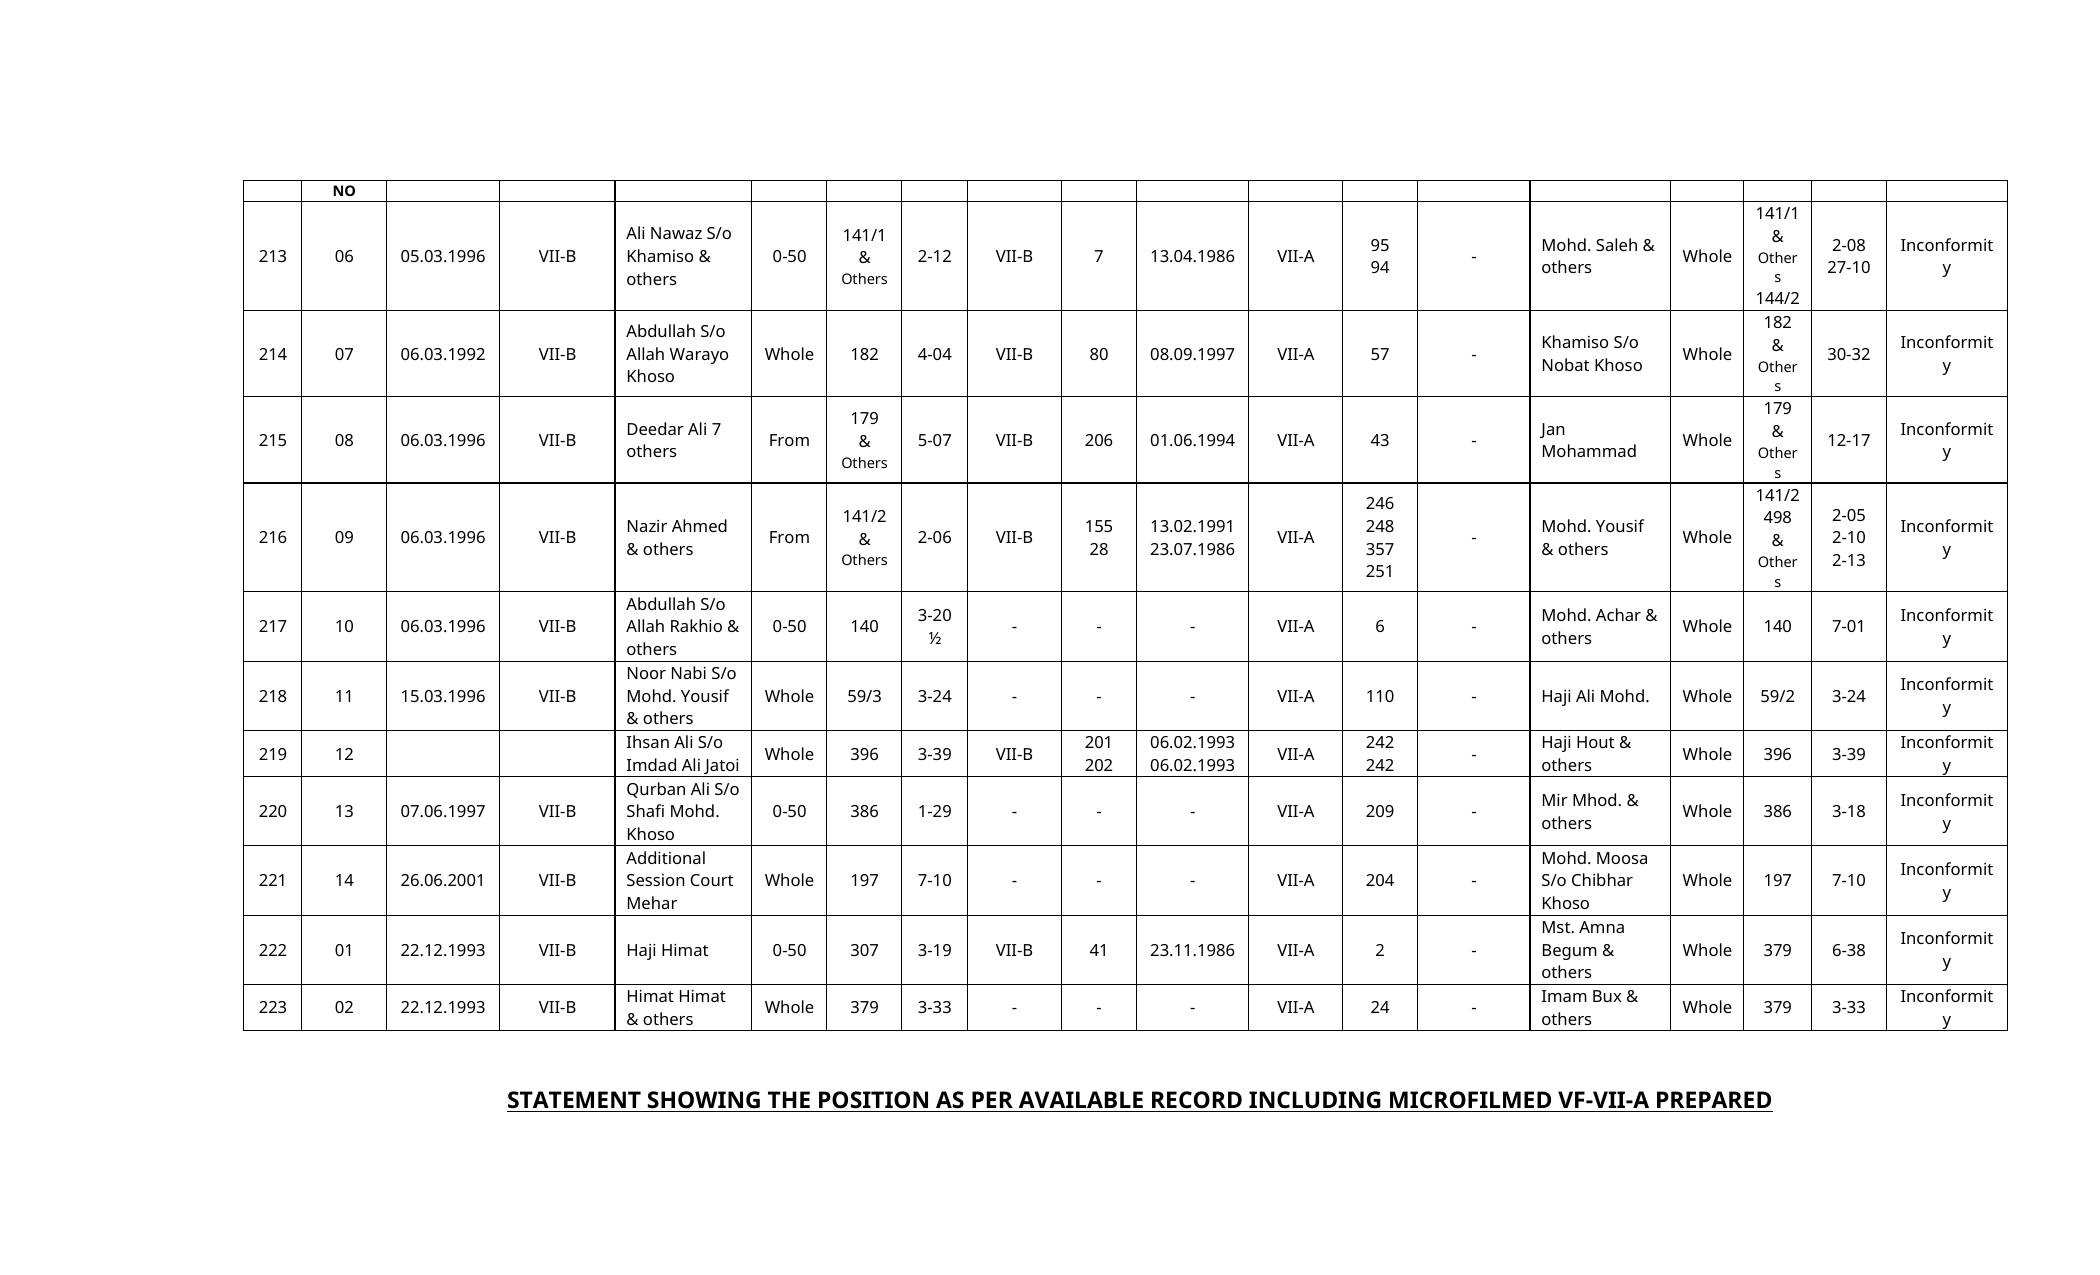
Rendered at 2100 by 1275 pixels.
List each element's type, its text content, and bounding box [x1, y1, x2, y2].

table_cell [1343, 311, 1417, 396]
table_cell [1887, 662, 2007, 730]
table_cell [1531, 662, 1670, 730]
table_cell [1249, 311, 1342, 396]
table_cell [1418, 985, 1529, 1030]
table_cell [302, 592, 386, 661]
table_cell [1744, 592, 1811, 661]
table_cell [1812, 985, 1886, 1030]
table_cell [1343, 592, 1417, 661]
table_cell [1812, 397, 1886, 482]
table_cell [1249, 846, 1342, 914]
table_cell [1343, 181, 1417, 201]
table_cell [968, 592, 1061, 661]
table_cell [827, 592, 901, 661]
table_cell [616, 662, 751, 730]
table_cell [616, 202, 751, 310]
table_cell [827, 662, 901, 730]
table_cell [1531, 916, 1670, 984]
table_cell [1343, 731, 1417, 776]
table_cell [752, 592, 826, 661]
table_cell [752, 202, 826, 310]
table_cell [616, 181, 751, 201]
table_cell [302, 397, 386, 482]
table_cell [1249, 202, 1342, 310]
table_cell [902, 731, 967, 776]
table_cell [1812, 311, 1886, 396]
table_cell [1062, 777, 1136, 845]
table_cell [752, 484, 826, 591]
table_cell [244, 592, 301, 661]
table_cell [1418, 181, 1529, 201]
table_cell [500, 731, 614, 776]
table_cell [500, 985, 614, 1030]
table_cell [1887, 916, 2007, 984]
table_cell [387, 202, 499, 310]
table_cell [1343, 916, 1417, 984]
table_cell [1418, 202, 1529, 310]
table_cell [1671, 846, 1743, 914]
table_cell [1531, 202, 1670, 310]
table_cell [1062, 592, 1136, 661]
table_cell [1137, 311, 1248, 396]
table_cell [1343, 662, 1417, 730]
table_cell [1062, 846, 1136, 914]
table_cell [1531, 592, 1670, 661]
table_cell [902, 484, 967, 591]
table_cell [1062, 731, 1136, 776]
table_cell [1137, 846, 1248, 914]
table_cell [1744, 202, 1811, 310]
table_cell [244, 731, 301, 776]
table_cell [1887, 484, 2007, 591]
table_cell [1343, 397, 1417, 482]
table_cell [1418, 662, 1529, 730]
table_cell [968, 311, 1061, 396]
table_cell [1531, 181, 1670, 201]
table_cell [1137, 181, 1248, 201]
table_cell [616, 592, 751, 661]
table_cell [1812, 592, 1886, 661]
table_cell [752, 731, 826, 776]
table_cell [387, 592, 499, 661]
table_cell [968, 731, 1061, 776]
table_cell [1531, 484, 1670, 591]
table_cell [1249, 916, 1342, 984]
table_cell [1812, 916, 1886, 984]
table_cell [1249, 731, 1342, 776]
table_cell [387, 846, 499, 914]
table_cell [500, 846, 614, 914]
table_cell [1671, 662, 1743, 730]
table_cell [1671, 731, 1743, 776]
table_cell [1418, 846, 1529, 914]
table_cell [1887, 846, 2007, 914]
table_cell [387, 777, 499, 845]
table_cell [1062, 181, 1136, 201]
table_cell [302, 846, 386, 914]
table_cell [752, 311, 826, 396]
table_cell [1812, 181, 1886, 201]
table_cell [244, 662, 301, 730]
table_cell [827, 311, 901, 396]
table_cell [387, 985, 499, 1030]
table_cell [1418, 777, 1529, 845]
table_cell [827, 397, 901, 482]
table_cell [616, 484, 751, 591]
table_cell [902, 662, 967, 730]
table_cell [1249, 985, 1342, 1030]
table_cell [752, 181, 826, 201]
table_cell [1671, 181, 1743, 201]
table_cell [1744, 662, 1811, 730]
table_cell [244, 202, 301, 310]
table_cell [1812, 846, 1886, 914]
text STATEMENT SHOWING THE POSITION AS PER AVAILABLE RECORD INCLUDING MICROFILMED VF-VII-A PREPARED [255, 1084, 2025, 1115]
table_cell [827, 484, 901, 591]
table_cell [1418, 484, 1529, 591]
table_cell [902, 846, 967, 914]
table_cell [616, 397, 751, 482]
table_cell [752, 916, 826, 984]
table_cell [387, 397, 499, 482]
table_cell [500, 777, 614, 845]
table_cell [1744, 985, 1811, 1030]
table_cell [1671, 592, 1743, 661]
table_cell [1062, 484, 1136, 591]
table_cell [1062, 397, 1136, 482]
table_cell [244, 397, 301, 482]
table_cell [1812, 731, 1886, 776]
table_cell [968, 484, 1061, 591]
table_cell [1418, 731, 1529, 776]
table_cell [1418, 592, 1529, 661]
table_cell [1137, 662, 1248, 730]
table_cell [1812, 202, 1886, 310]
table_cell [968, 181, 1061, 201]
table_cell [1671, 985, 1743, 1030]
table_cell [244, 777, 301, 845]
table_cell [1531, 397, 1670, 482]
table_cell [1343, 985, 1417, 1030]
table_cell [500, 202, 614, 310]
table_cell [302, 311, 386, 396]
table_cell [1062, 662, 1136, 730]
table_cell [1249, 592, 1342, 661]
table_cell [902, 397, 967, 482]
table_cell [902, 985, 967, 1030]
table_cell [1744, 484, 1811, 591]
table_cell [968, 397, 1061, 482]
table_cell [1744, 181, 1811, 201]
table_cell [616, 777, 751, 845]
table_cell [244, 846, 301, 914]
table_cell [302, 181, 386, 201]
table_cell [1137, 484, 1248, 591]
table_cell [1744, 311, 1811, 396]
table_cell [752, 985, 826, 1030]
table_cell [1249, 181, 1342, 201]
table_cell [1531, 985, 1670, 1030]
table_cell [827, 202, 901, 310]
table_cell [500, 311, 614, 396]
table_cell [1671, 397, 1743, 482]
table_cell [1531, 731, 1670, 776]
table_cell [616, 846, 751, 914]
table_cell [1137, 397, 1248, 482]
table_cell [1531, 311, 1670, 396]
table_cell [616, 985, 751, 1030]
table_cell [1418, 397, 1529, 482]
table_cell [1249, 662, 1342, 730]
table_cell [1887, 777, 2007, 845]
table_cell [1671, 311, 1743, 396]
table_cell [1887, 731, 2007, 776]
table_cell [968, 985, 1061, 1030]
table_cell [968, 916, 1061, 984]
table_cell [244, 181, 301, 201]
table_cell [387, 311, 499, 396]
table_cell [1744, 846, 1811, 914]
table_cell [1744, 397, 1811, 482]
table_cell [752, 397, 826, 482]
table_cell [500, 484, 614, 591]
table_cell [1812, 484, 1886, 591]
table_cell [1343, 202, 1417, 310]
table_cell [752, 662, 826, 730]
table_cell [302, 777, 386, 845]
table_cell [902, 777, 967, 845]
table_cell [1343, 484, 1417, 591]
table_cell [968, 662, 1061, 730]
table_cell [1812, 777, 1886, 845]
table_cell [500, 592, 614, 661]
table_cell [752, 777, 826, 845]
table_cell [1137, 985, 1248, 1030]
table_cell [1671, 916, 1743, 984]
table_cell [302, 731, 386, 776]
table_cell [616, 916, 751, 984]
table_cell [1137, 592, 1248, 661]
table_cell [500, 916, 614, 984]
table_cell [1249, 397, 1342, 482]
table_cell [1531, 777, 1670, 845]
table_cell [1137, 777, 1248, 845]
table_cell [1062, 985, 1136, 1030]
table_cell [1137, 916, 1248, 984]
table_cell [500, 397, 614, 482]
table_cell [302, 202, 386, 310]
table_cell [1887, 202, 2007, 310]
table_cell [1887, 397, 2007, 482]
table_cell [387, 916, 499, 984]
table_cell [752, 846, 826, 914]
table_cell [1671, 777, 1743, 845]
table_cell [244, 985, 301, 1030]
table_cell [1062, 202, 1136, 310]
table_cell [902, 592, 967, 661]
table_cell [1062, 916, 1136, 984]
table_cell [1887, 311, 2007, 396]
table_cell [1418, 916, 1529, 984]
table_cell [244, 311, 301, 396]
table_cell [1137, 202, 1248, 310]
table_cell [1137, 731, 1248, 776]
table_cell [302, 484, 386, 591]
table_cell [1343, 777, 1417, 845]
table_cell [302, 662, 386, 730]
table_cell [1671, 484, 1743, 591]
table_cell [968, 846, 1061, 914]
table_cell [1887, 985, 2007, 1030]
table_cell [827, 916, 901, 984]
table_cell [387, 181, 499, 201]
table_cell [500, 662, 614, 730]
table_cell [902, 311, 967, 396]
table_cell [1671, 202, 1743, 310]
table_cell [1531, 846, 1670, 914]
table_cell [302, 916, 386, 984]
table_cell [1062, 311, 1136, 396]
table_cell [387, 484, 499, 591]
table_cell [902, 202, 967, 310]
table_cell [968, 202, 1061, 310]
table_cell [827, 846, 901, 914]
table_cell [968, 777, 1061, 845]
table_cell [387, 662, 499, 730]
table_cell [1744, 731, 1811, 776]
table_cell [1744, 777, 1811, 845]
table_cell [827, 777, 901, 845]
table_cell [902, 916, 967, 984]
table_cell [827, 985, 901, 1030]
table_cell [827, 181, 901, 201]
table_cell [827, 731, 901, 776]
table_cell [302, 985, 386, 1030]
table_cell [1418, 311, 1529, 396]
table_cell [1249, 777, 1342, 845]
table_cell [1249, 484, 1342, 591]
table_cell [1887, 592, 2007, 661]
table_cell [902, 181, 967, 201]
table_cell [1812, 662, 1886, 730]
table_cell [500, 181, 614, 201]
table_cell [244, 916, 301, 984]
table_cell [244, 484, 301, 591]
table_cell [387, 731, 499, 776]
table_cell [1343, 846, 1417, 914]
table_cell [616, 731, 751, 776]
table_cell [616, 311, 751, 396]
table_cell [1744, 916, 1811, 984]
